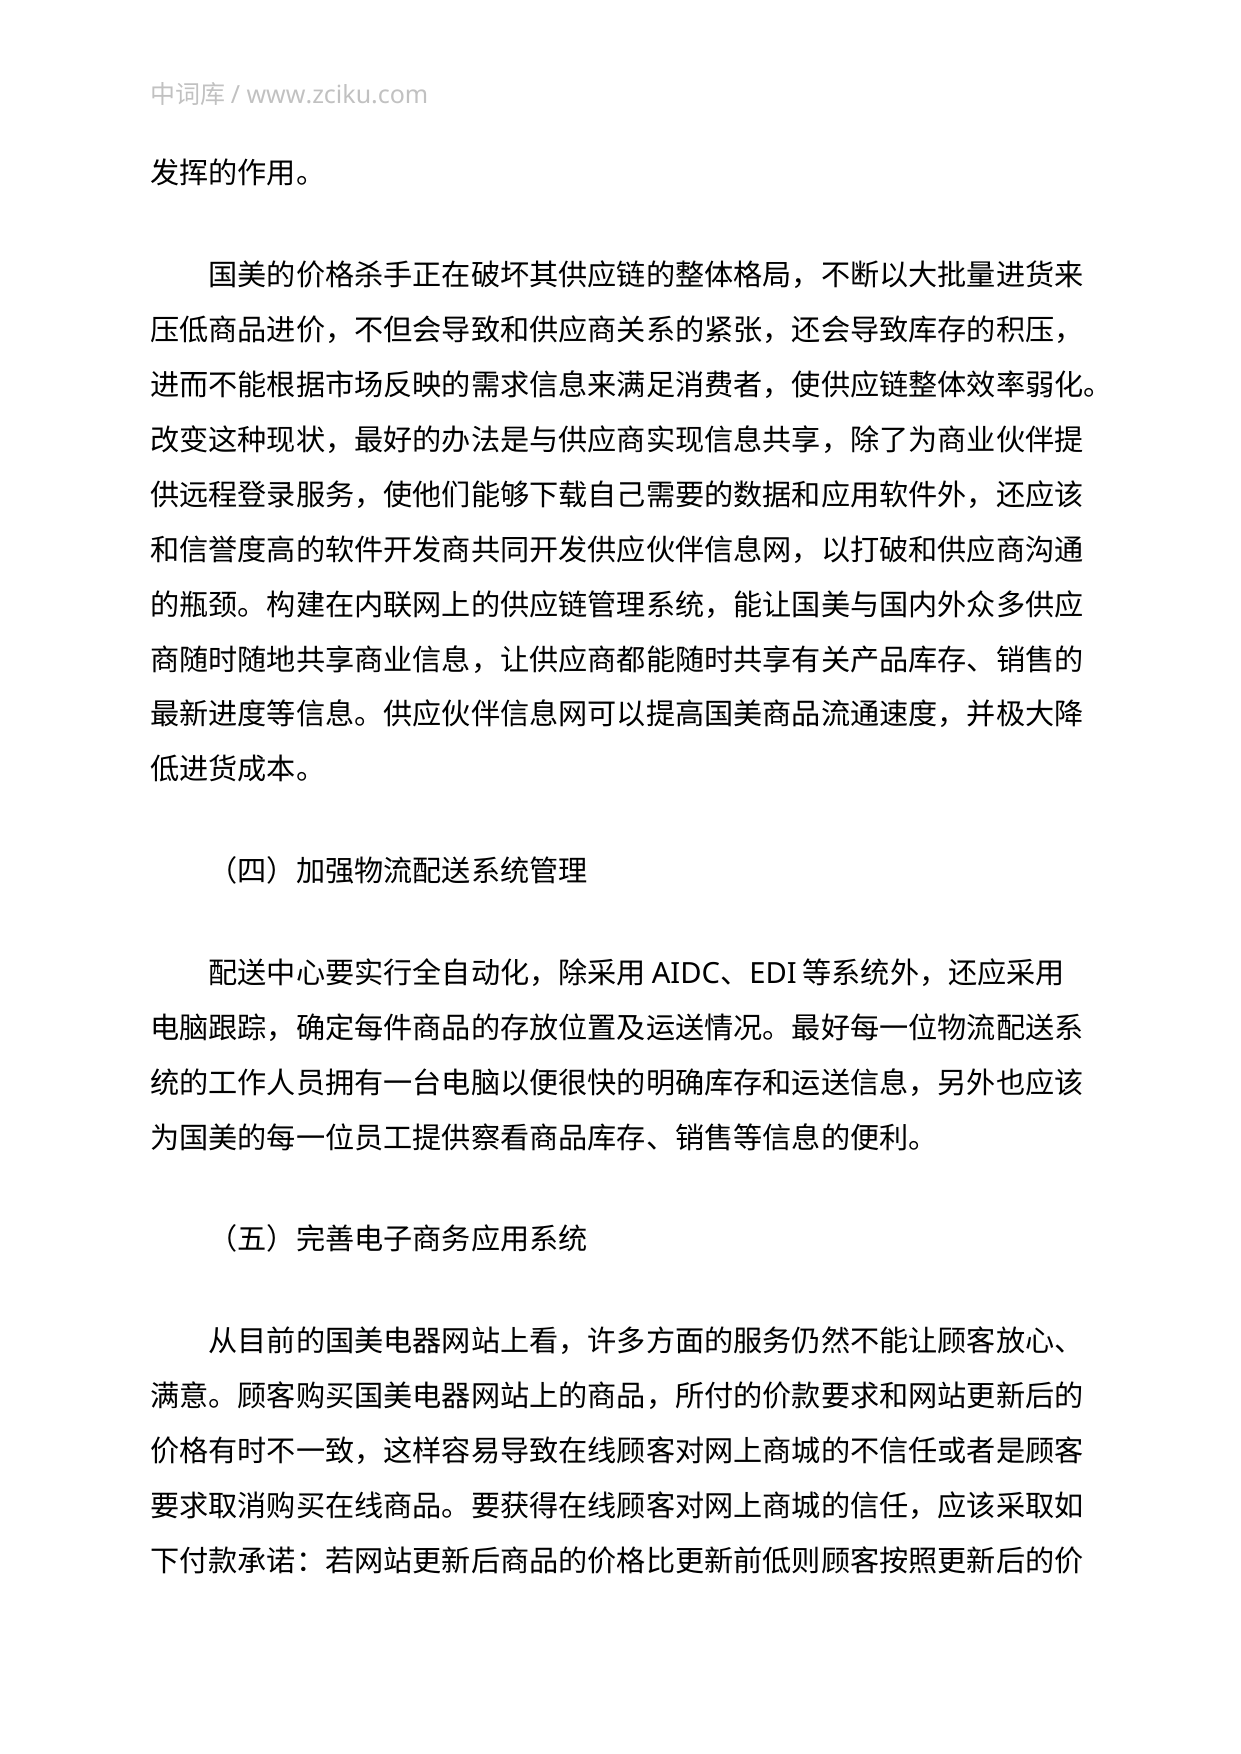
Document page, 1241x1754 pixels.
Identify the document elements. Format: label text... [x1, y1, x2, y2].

text （四）加强物流配送系统管理 [150, 848, 1090, 890]
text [150, 150, 1090, 192]
text （五）完善电子商务应用系统 [150, 1216, 1090, 1258]
text 配送中心要实行全自动化，除采用AIDC、EDI等系统外，还应采用电脑跟踪，确定每件商品的存放位置及运送情况。最好每一位物流配送系统的工作人员拥有一台电脑以便很快的明确库存和运送信息，另外也应该为国美的每一位员工提供察看商品库存、销售等信息的便利。 [150, 949, 1090, 1156]
text 国美的价格杀手正在破坏其供应链的整体格局，不断以大批量进货来压低商品进价，不但会导致和供应商关系的紧张，还会导致库存的积压，进而不能根据市场反映的需求信息来满足消费者，使供应链整体效率弱化。改变这种现状，最好的办法是与供应商实现信息共享，除了为商业伙伴提供远程登录服务，使他们能够下载自己需要的数据和应用软件外，还应该和信誉度高的软件开发商共同开发供应伙伴信息网，以打破和供应商沟通的瓶颈。构建在内联网上的供应链管理系统，能让国美与国内外众多供应商随时随地共享商业信息，让供应商都能随时共享有关产品库存、销售的最新进度等信息。供应伙伴信息网可以提高国美商品流通速度，并极大降低进货成本。 [150, 252, 1090, 788]
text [150, 1318, 1090, 1579]
